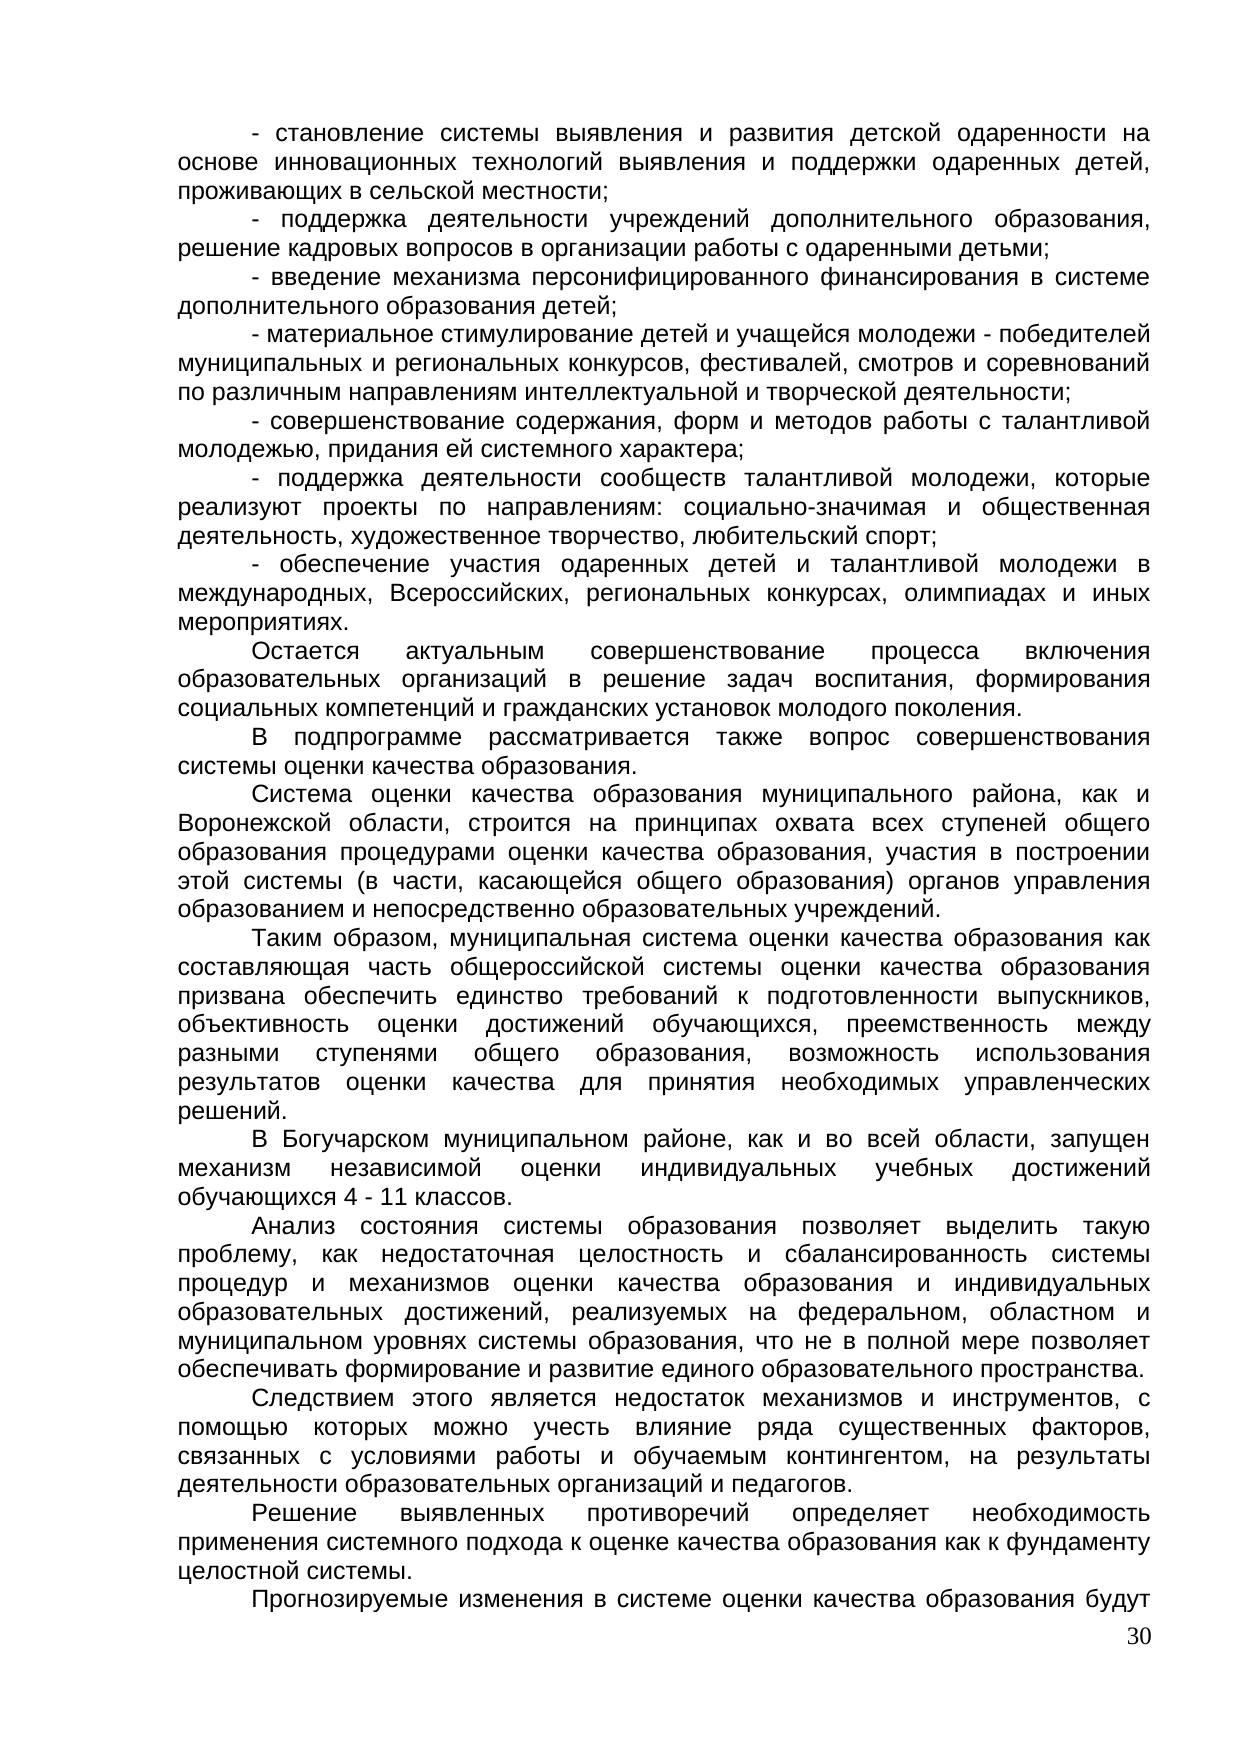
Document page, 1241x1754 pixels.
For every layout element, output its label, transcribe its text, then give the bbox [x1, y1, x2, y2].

text - поддержка деятельности учреждений дополнительного образования, решение кадровых вопросов в организации работы с одаренными детьми; [177, 204, 1152, 262]
text - поддержка деятельности сообществ талантливой молодежи, которые реализуют проекты по направлениям: социально-значимая и общественная деятельность, художественное творчество, любительский спорт; [177, 463, 1152, 549]
text Следствием этого является недостаток механизмов и инструментов, с помощью которых можно учесть влияние ряда существенных факторов, связанных с условиями работы и обучаемым контингентом, на результаты деятельности образовательных организаций и педагогов. [177, 1383, 1152, 1498]
text - совершенствование содержания, форм и методов работы с талантливой молодежью, придания ей системного характера; [177, 406, 1152, 463]
text Анализ состояния системы образования позволяет выделить такую проблему, как недостаточная целостность и сбалансированность системы процедур и механизмов оценки качества образования и индивидуальных образовательных достижений, реализуемых на федеральном, областном и муниципальном уровнях системы образования, что не в полной мере позволяет обеспечивать формирование и развитие единого образовательного пространства. [177, 1211, 1152, 1383]
text В подпрограмме рассматривается также вопрос совершенствования системы оценки качества образования. [177, 722, 1152, 779]
text - материальное стимулирование детей и учащейся молодежи - победителей муниципальных и региональных конкурсов, фестивалей, смотров и соревнований по различным направлениям интеллектуальной и творческой деятельности; [177, 319, 1152, 406]
text В Богучарском муниципальном районе, как и во всей области, запущен механизм независимой оценки индивидуальных учебных достижений обучающихся 4 - 11 классов. [177, 1124, 1152, 1211]
text Система оценки качества образования муниципального района, как и Воронежской области, строится на принципах охвата всех ступеней общего образования процедурами оценки качества образования, участия в построении этой системы (в части, касающейся общего образования) органов управления образованием и непосредственно образовательных учреждений. [177, 779, 1152, 923]
text Таким образом, муниципальная система оценки качества образования как составляющая часть общероссийской системы оценки качества образования призвана обеспечить единство требований к подготовленности выпускников, объективность оценки достижений обучающихся, преемственность между разными ступенями общего образования, возможность использования результатов оценки качества для принятия необходимых управленческих решений. [177, 923, 1152, 1124]
text - становление системы выявления и развития детской одаренности на основе инновационных технологий выявления и поддержки одаренных детей, проживающих в сельской местности; [177, 118, 1152, 204]
text - введение механизма персонифицированного финансирования в системе дополнительного образования детей; [177, 262, 1152, 319]
text Остается актуальным совершенствование процесса включения образовательных организаций в решение задач воспитания, формирования социальных компетенций и гражданских установок молодого поколения. [177, 636, 1152, 722]
text Решение выявленных противоречий определяет необходимость применения системного подхода к оценке качества образования как к фундаменту целостной системы. [177, 1498, 1152, 1584]
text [177, 1584, 1152, 1612]
text - обеспечение участия одаренных детей и талантливой молодежи в международных, Всероссийских, региональных конкурсах, олимпиадах и иных мероприятиях. [177, 549, 1152, 636]
